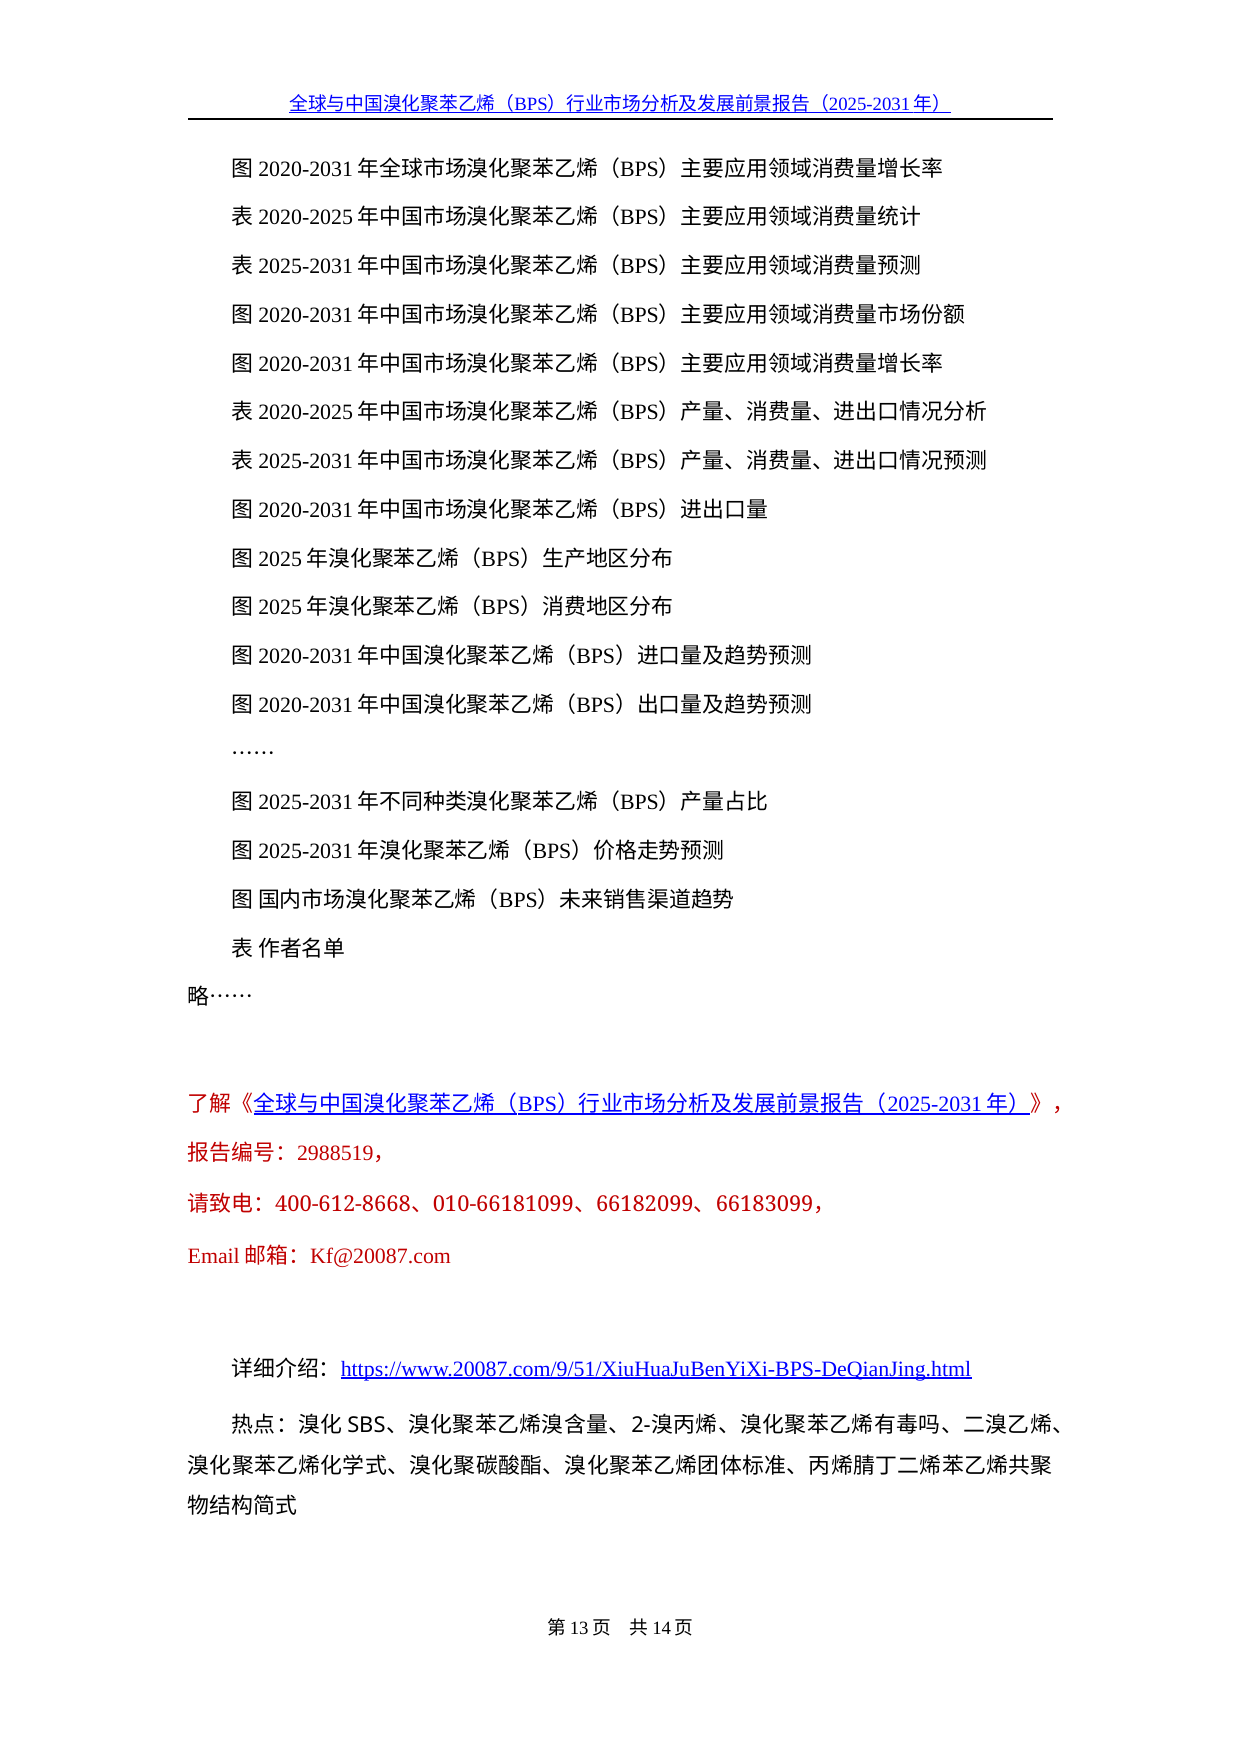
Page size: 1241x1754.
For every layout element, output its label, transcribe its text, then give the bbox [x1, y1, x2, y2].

text 热点：溴化SBS、溴化聚苯乙烯溴含量、2-溴丙烯、溴化聚苯乙烯有毒吗、二溴乙烯、溴化聚苯乙烯化学式、溴化聚碳酸酯、溴化聚苯乙烯团体标准、丙烯腈丁二烯苯乙烯共聚物结构简式 [187, 1407, 1053, 1521]
text 请致电：400-612-8668、010-66181099、66182099、66183099， [187, 1186, 1053, 1218]
text Email邮箱：Kf@20087.com [187, 1237, 1053, 1270]
text 了解《全球与中国溴化聚苯乙烯（BPS）行业市场分析及发展前景报告（2025-2031年）》，报告编号：2988519， [187, 1085, 1053, 1167]
text 详细介绍：https://www.20087.com/9/51/XiuHuaJuBenYiXi-BPS-DeQianJing.html [187, 1350, 1053, 1383]
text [187, 150, 1053, 1011]
